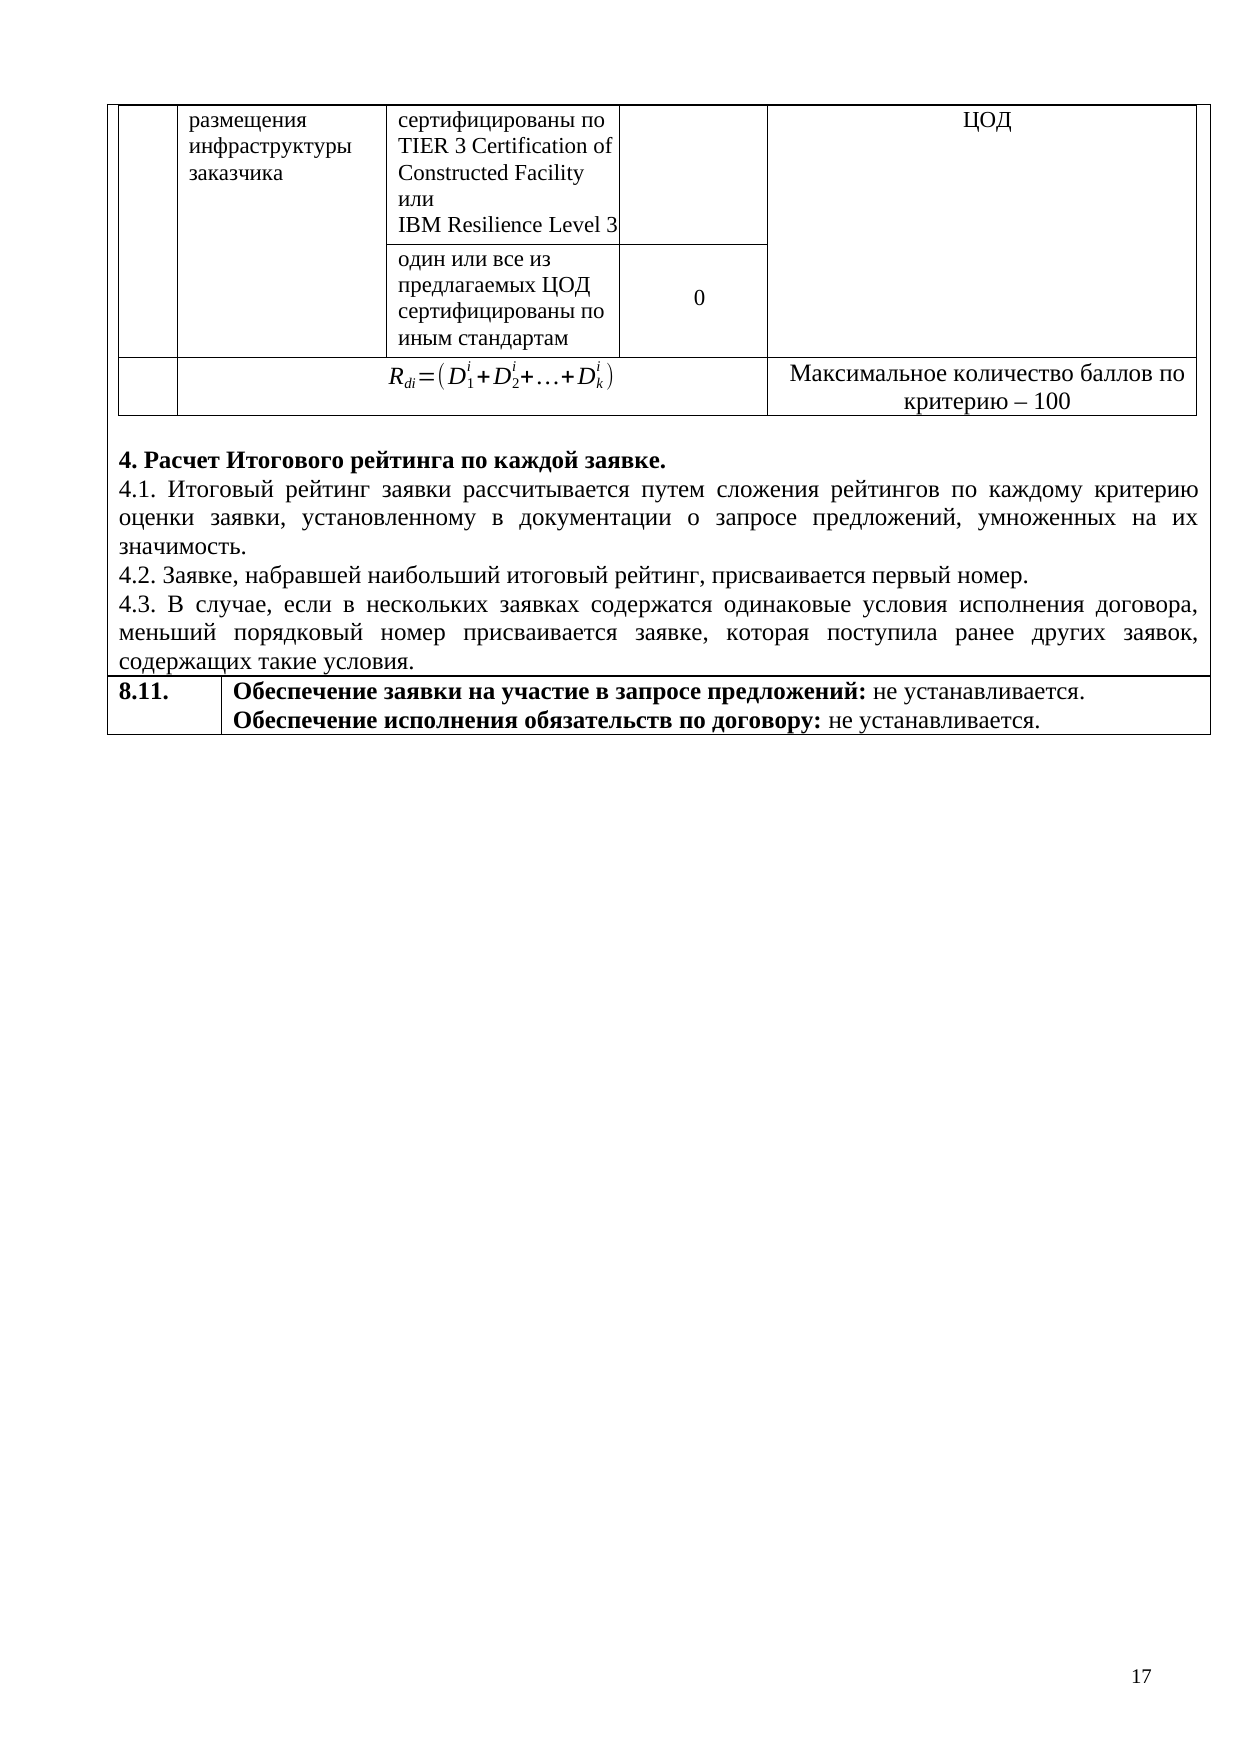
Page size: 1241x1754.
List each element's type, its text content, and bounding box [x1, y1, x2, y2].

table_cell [108, 105, 1210, 675]
table_cell Обеспечение заявки на участие в запросе предложений: не устанавливается. Обеспечение исполнения обязательств по договору: не устанавливается. [222, 677, 1210, 734]
table_cell 8.11. [108, 677, 221, 734]
